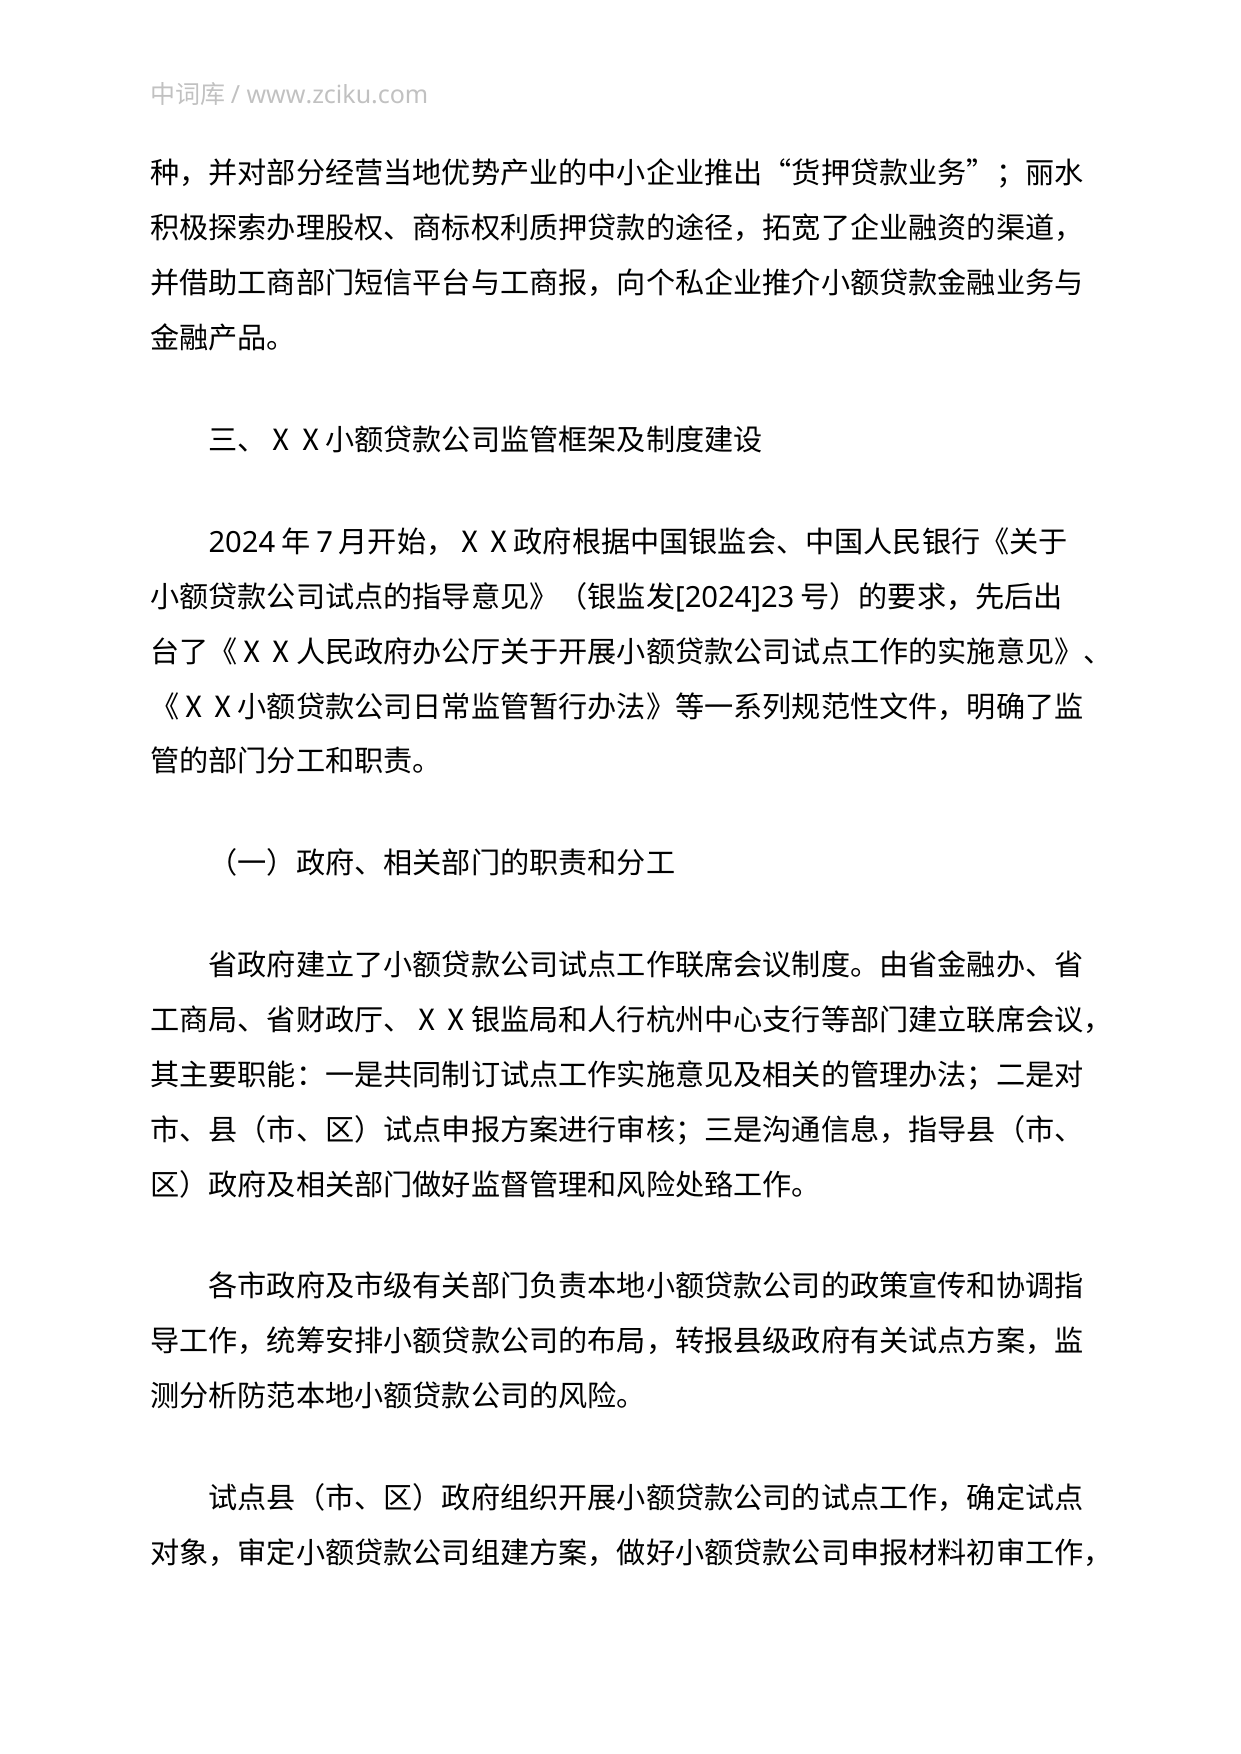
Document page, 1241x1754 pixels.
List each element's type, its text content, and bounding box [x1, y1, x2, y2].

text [150, 1474, 1090, 1572]
text 各市政府及市级有关部门负责本地小额贷款公司的政策宣传和协调指导工作，统筹安排小额贷款公司的布局，转报县级政府有关试点方案，监测分析防范本地小额贷款公司的风险。 [150, 1263, 1090, 1415]
text 省政府建立了小额贷款公司试点工作联席会议制度。由省金融办、省工商局、省财政厅、ⅩⅩ银监局和人行杭州中心支行等部门建立联席会议，其主要职能：一是共同制订试点工作实施意见及相关的管理办法；二是对市、县（市、区）试点申报方案进行审核；三是沟通信息，指导县（市、区）政府及相关部门做好监督管理和风险处臵工作。 [150, 942, 1090, 1203]
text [150, 150, 1090, 357]
text （一）政府、相关部门的职责和分工 [150, 840, 1090, 882]
text 2024年7月开始，ⅩⅩ政府根据中国银监会、中国人民银行《关于小额贷款公司试点的指导意见》（银监发[2024]23号）的要求，先后出台了《ⅩⅩ人民政府办公厅关于开展小额贷款公司试点工作的实施意见》、《ⅩⅩ小额贷款公司日常监管暂行办法》等一系列规范性文件，明确了监管的部门分工和职责。 [150, 518, 1090, 780]
text 三、ⅩⅩ小额贷款公司监管框架及制度建设 [150, 416, 1090, 459]
